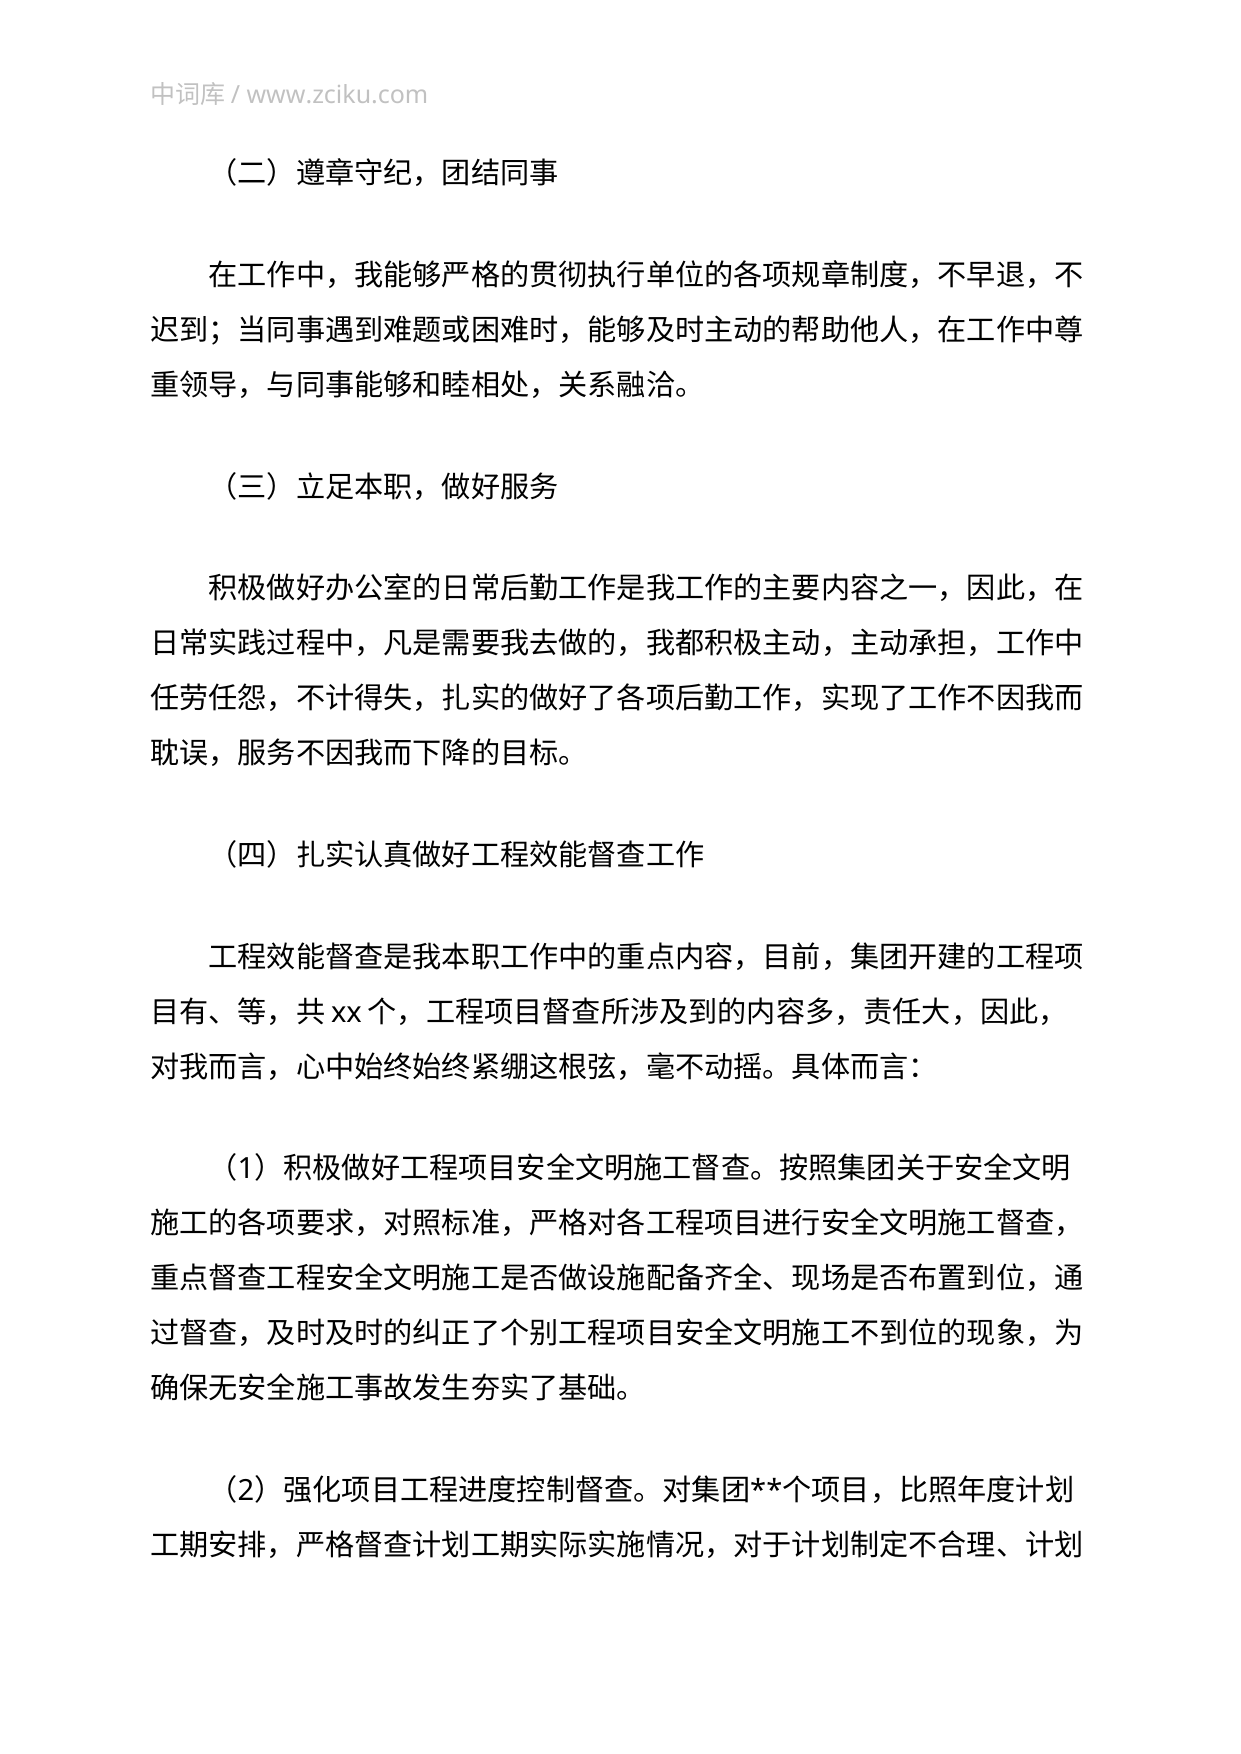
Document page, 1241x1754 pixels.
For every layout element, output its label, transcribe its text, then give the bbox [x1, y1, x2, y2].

text 积极做好办公室的日常后勤工作是我工作的主要内容之一，因此，在日常实践过程中，凡是需要我去做的，我都积极主动，主动承担，工作中任劳任怨，不计得失，扎实的做好了各项后勤工作，实现了工作不因我而耽误，服务不因我而下降的目标。 [150, 565, 1090, 772]
text （四）扎实认真做好工程效能督查工作 [150, 832, 1090, 874]
text （二）遵章守纪，团结同事 [150, 150, 1090, 192]
text （三）立足本职，做好服务 [150, 463, 1090, 506]
text 在工作中，我能够严格的贯彻执行单位的各项规章制度，不早退，不迟到；当同事遇到难题或困难时，能够及时主动的帮助他人，在工作中尊重领导，与同事能够和睦相处，关系融洽。 [150, 252, 1090, 404]
text 工程效能督查是我本职工作中的重点内容，目前，集团开建的工程项目有、等，共xx个，工程项目督查所涉及到的内容多，责任大，因此，对我而言，心中始终始终紧绷这根弦，毫不动摇。具体而言： [150, 933, 1090, 1086]
text （1）积极做好工程项目安全文明施工督查。按照集团关于安全文明施工的各项要求，对照标准，严格对各工程项目进行安全文明施工督查，重点督查工程安全文明施工是否做设施配备齐全、现场是否布置到位，通过督查，及时及时的纠正了个别工程项目安全文明施工不到位的现象，为确保无安全施工事故发生夯实了基础。 [150, 1145, 1090, 1407]
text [150, 1466, 1090, 1564]
